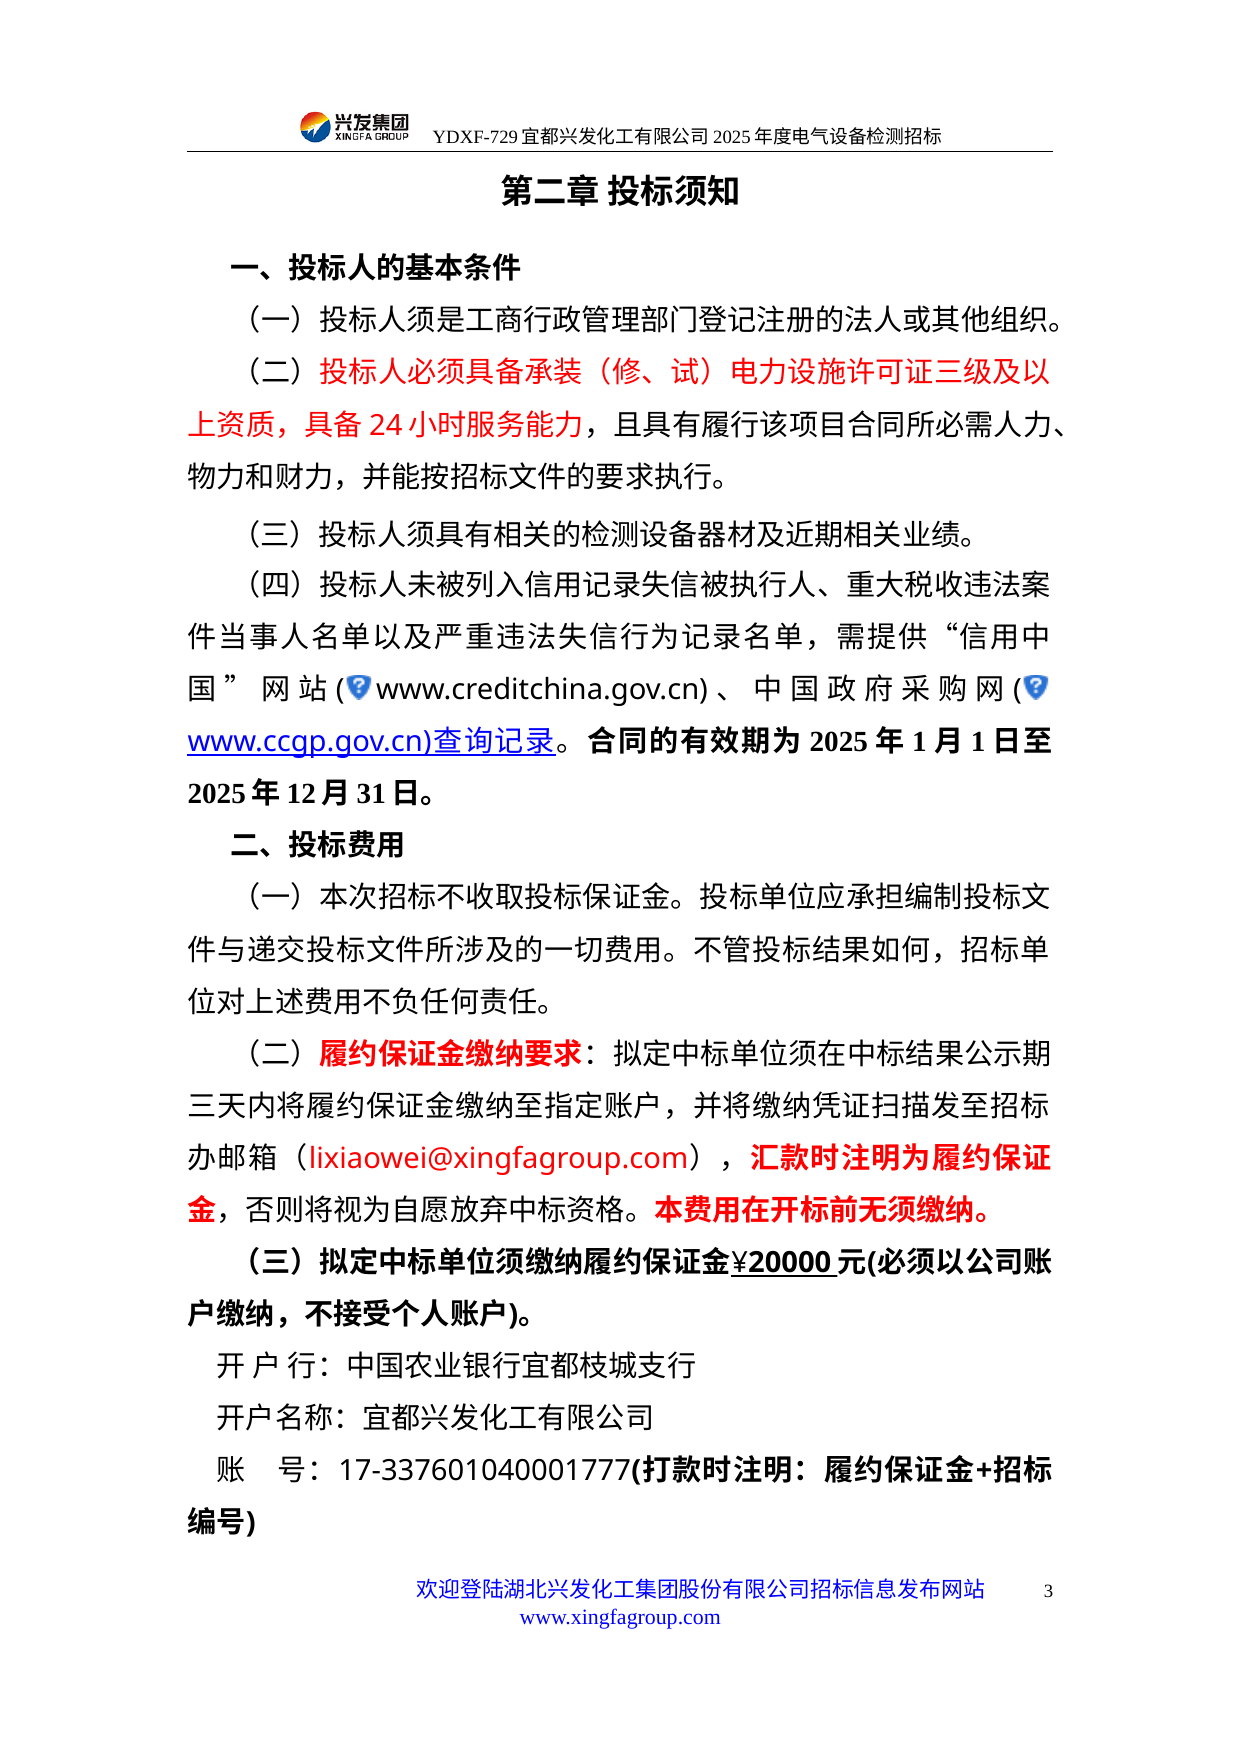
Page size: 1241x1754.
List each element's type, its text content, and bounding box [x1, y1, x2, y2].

text （三）拟定中标单位须缴纳履约保证金¥20000元(必须以公司账户缴纳，不接受个人账户)。 [187, 1231, 1053, 1335]
picture [344, 675, 376, 700]
text （一）投标人须是工商行政管理部门登记注册的法人或其他组织。 [187, 289, 1053, 341]
text （一）本次招标不收取投标保证金。投标单位应承担编制投标文件与递交投标文件所涉及的一切费用。不管投标结果如何，招标单位对上述费用不负任何责任。 [187, 866, 1053, 1022]
text （四）投标人未被列入信用记录失信被执行人、重大税收违法案件当事人名单以及严重违法失信行为记录名单，需提供“信用中国”网站(www.creditchina.gov.cn)、中国政府采购网(www.ccgp.gov.cn)查询记录。合同的有效期为2025年1月1日至2025年12月31日。 [187, 554, 1053, 814]
text 二、投标费用 [187, 814, 1053, 866]
text （三）投标人须具有相关的检测设备器材及近期相关业绩。 [187, 497, 1053, 554]
picture [1021, 675, 1053, 700]
text 开 户 行：中国农业银行宜都枝城支行 [187, 1335, 1053, 1387]
text （二）投标人必须具备承装（修、试）电力设施许可证三级及以上资质，具备24小时服务能力，且具有履行该项目合同所必需人力、物力和财力，并能按招标文件的要求执行。 [187, 341, 1053, 497]
text （二）履约保证金缴纳要求：拟定中标单位须在中标结果公示期三天内将履约保证金缴纳至指定账户，并将缴纳凭证扫描发至招标办邮箱（lixiaowei@xingfagroup.com），汇款时注明为履约保证金，否则将视为自愿放弃中标资格。本费用在开标前无须缴纳。 [187, 1022, 1053, 1231]
picture [298, 110, 410, 143]
text 一、投标人的基本条件 [187, 237, 1053, 289]
text 第二章 投标须知 [187, 165, 1053, 213]
text 账 号：17-337601040001777(打款时注明：履约保证金+招标编号) [187, 1439, 1053, 1543]
text 开户名称：宜都兴发化工有限公司 [187, 1387, 1053, 1439]
